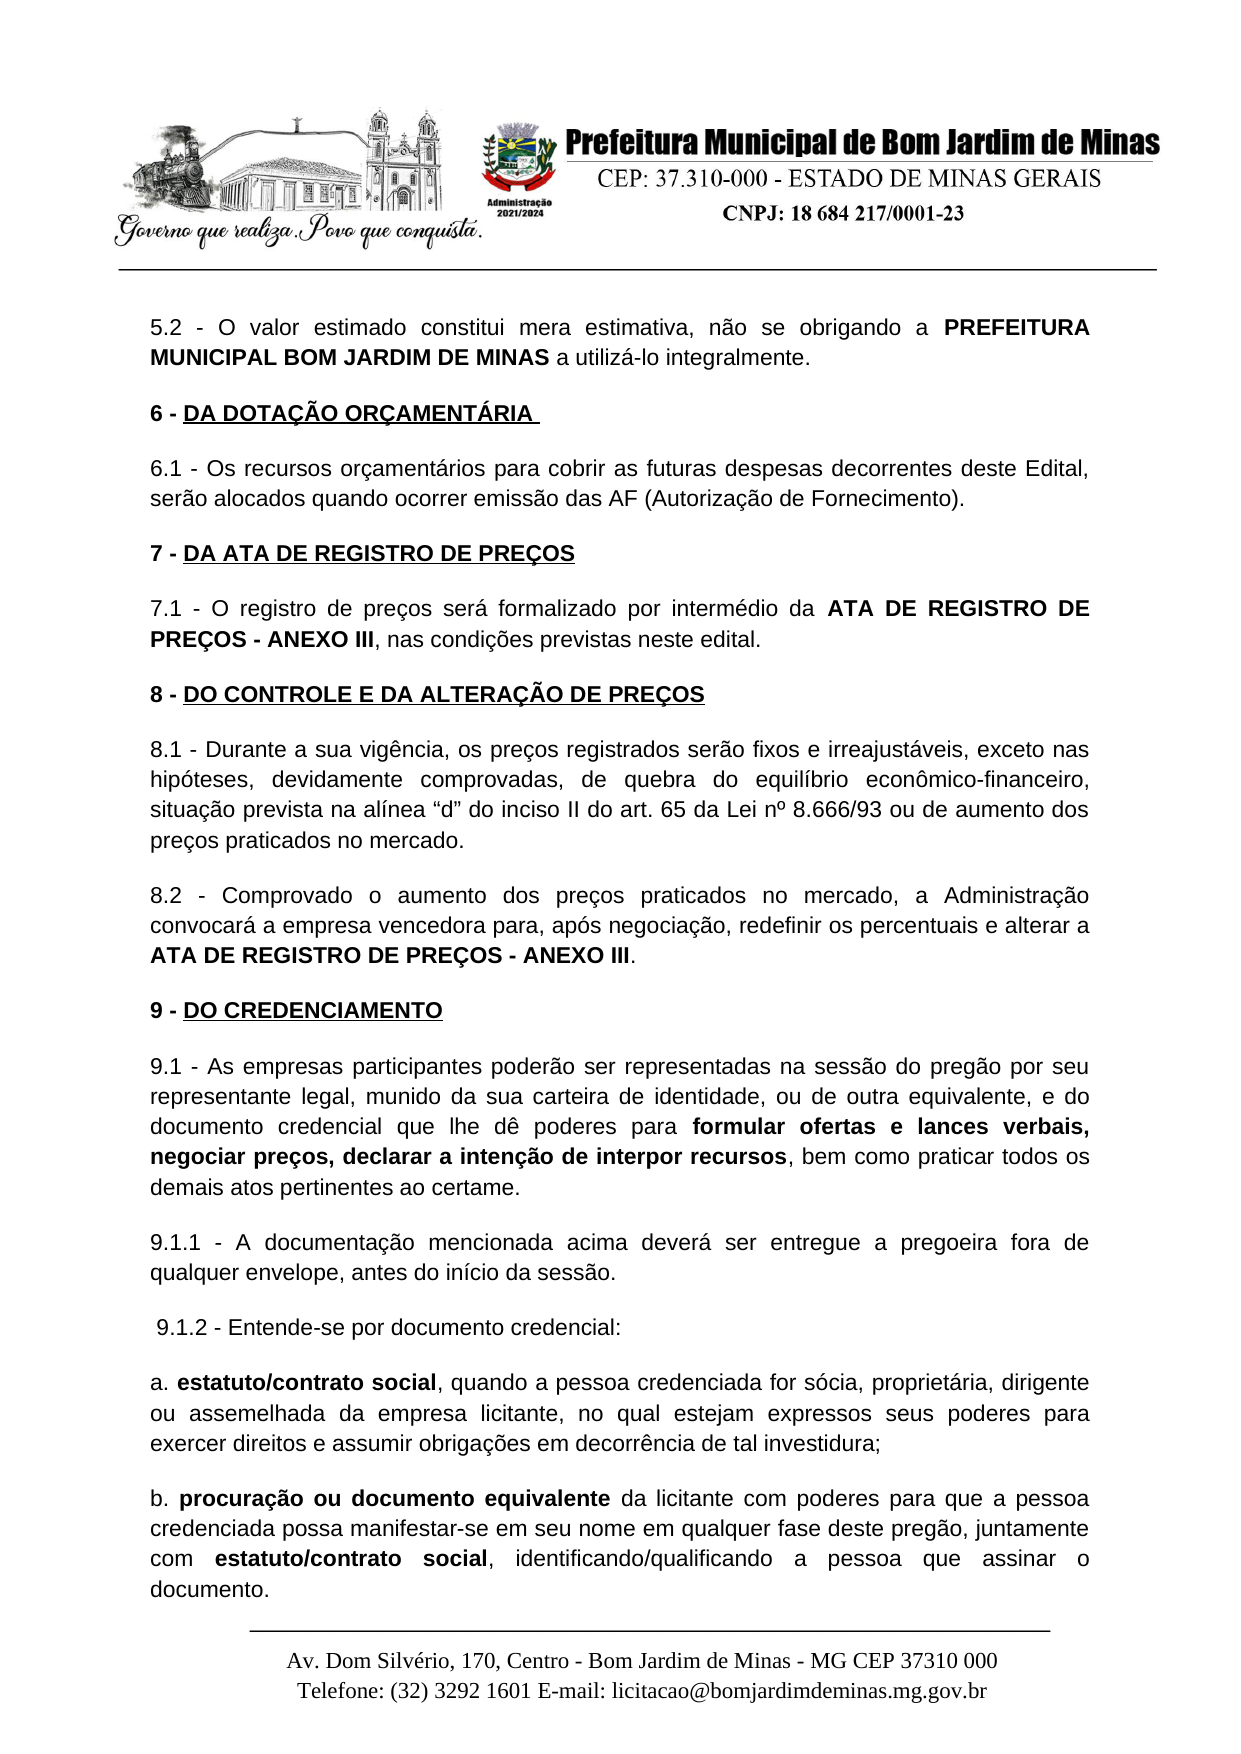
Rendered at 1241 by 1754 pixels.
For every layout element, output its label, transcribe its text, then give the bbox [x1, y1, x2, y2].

picture [91, 54, 1178, 311]
text 6.1 - Os recursos orçamentários para cobrir as futuras despesas decorrentes deste Edital, serão alocados quando ocorrer emissão das AF (Autorização de Fornecimento). [150, 455, 1090, 511]
text 8.2 - Comprovado o aumento dos preços praticados no mercado, a Administração convocará a empresa vencedora para, após negociação, redefinir os percentuais e alterar a ATA DE REGISTRO DE PREÇOS - ANEXO III. [150, 882, 1090, 968]
text b. procuração ou documento equivalente da licitante com poderes para que a pessoa credenciada possa manifestar-se em seu nome em qualquer fase deste pregão, juntamente com estatuto/contrato social, identificando/qualificando a pessoa que assinar o documento. [150, 1485, 1090, 1602]
text 6 - DA DOTAÇÃO ORÇAMENTÁRIA [150, 399, 1090, 426]
text 5.2 - O valor estimado constitui mera estimativa, não se obrigando a PREFEITURA MUNICIPAL BOM JARDIM DE MINAS a utilizá-lo integralmente. [150, 314, 1090, 371]
text 8 - DO CONTROLE E DA ALTERAÇÃO DE PREÇOS [150, 681, 1090, 707]
text 9.1 - As empresas participantes poderão ser representadas na sessão do pregão por seu representante legal, munido da sua carteira de identidade, ou de outra equivalente, e do documento credencial que lhe dê poderes para formular ofertas e lances verbais, negociar preços, declarar a intenção de interpor recursos, bem como praticar todos os demais atos pertinentes ao certame. [150, 1053, 1090, 1200]
text 9 - DO CREDENCIAMENTO [150, 997, 1090, 1024]
text 9.1.2 - Entende-se por documento credencial: [150, 1314, 1090, 1340]
text a. estatuto/contrato social, quando a pessoa credenciada for sócia, proprietária, dirigente ou assemelhada da empresa licitante, no qual estejam expressos seus poderes para exercer direitos e assumir obrigações em decorrência de tal investidura; [150, 1369, 1090, 1456]
text 7 - DA ATA DE REGISTRO DE PREÇOS [150, 540, 1090, 566]
text 8.1 - Durante a sua vigência, os preços registrados serão fixos e irreajustáveis, exceto nas hipóteses, devidamente comprovadas, de quebra do equilíbrio econômico-financeiro, situação prevista na alínea “d” do inciso II do art. 65 da Lei nº 8.666/93 ou de aumento dos preços praticados no mercado. [150, 736, 1090, 853]
picture [217, 1606, 1068, 1643]
text 9.1.1 - A documentação mencionada acima deverá ser entregue a pregoeira fora de qualquer envelope, antes do início da sessão. [150, 1229, 1090, 1285]
text 7.1 - O registro de preços será formalizado por intermédio da ATA DE REGISTRO DE PREÇOS - ANEXO III, nas condições previstas neste edital. [150, 595, 1090, 652]
